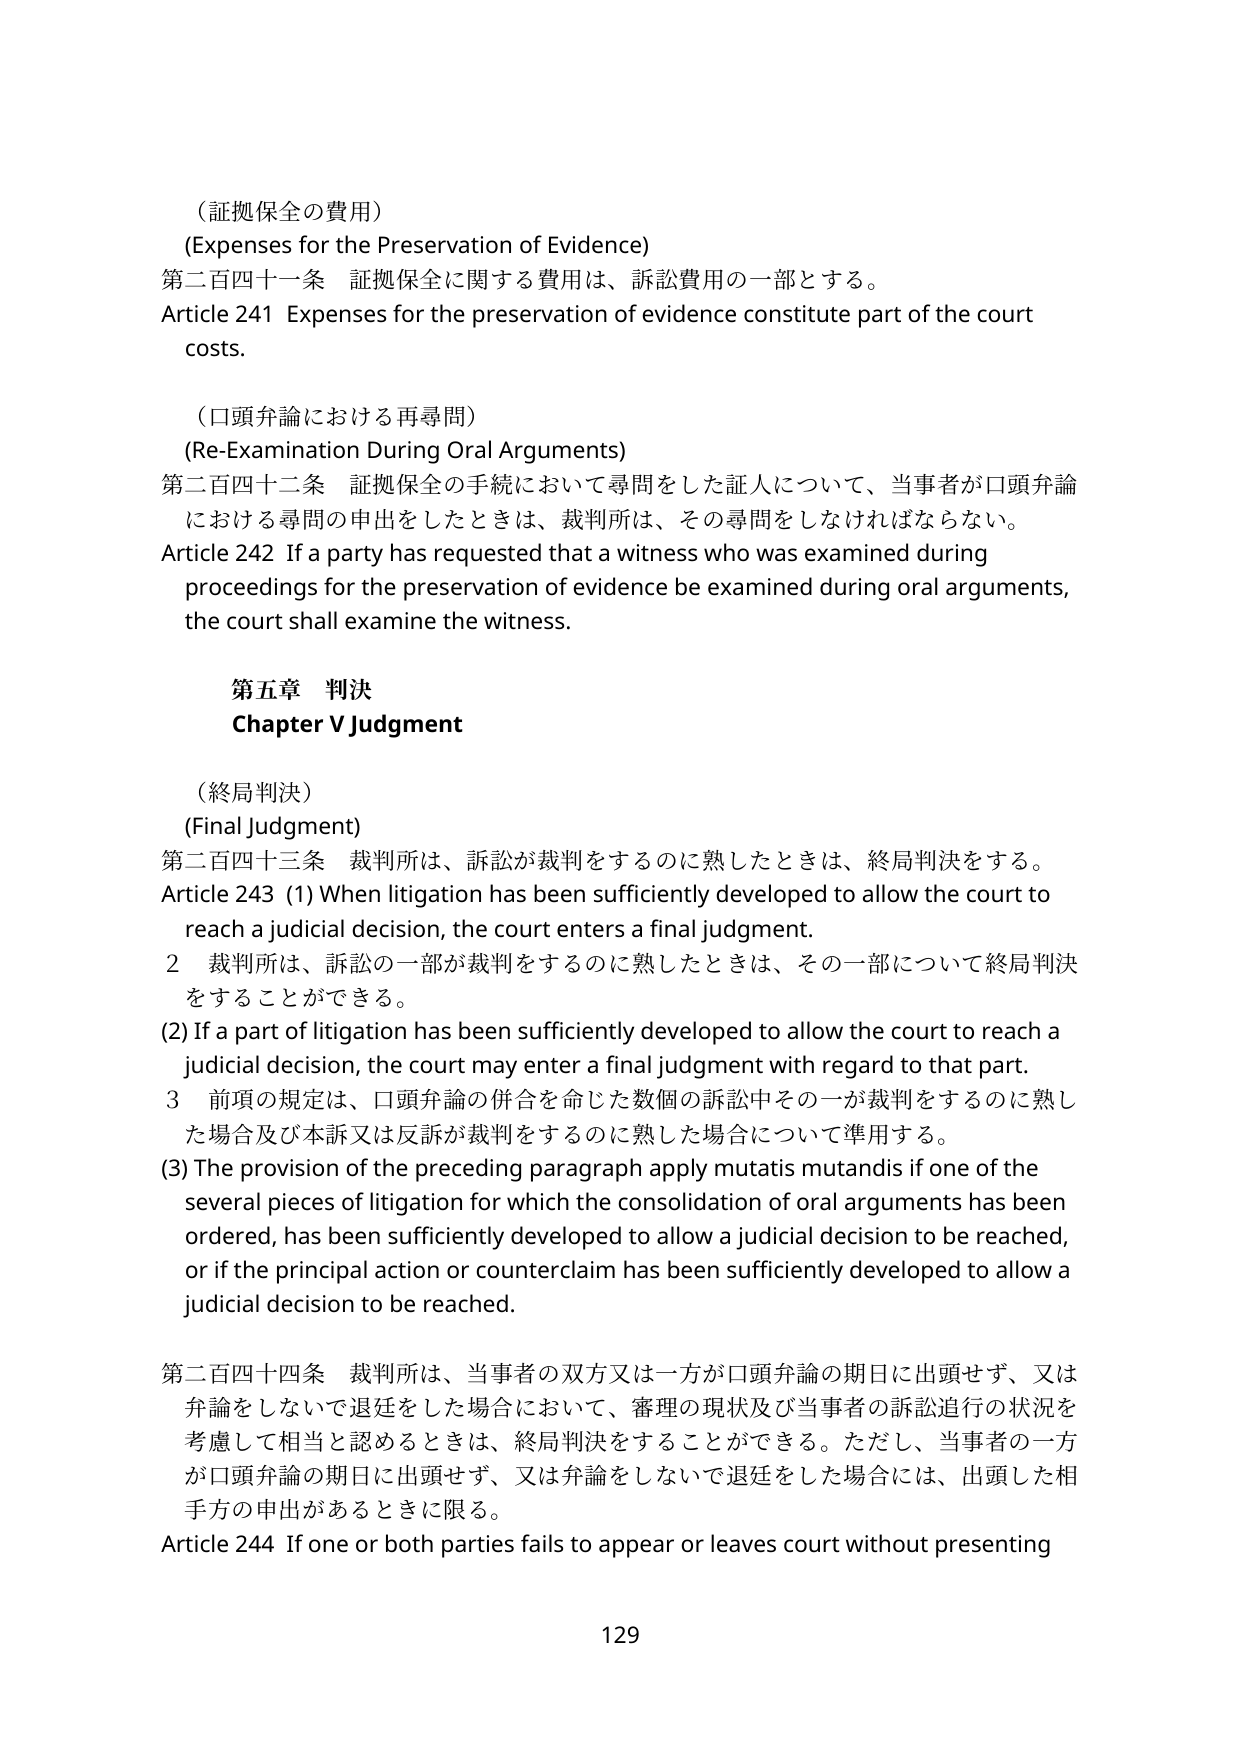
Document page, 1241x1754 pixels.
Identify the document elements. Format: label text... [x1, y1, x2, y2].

text Article 243 (1) When litigation has been sufficiently developed to allow the court to reach a judicial decision, the court enters a final judgment. [161, 877, 1079, 945]
text 第五章 判決 [230, 672, 1079, 706]
text (Re-Examination During Oral Arguments) [184, 433, 1079, 467]
text Chapter V Judgment [230, 706, 1079, 740]
text (2) If a part of litigation has been sufficiently developed to allow the court to reach a judicial decision, the court may enter a final judgment with regard to that part. [161, 1014, 1079, 1082]
text (Final Judgment) [184, 809, 1079, 843]
text (Expenses for the Preservation of Evidence) [184, 228, 1079, 262]
text 第二百四十二条 証拠保全の手続において尋問をした証人について、当事者が口頭弁論における尋問の申出をしたときは、裁判所は、その尋問をしなければならない。 [161, 467, 1079, 535]
text ２ 裁判所は、訴訟の一部が裁判をするのに熟したときは、その一部について終局判決をすることができる。 [161, 945, 1079, 1014]
text ３ 前項の規定は、口頭弁論の併合を命じた数個の訴訟中その一が裁判をするのに熟した場合及び本訴又は反訴が裁判をするのに熟した場合について準用する。 [161, 1082, 1079, 1150]
text （終局判決） [184, 774, 1079, 809]
text (3) The provision of the preceding paragraph apply mutatis mutandis if one of the several pieces of litigation for which the consolidation of oral arguments has been ordered, has been sufficiently developed to allow a judicial decision to be reached, or if the principal action or counterclaim has been sufficiently developed to allow a judicial decision to be reached. [161, 1150, 1079, 1321]
text （口頭弁論における再尋問） [184, 399, 1079, 433]
text （証拠保全の費用） [184, 194, 1079, 228]
text 第二百四十三条 裁判所は、訴訟が裁判をするのに熟したときは、終局判決をする。 [161, 843, 1079, 877]
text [161, 1526, 1079, 1560]
text 第二百四十一条 証拠保全に関する費用は、訴訟費用の一部とする。 [161, 262, 1079, 296]
text 第二百四十四条 裁判所は、当事者の双方又は一方が口頭弁論の期日に出頭せず、又は弁論をしないで退廷をした場合において、審理の現状及び当事者の訴訟追行の状況を考慮して相当と認めるときは、終局判決をすることができる。ただし、当事者の一方が口頭弁論の期日に出頭せず、又は弁論をしないで退廷をした場合には、出頭した相手方の申出があるときに限る。 [161, 1355, 1079, 1526]
text Article 241 Expenses for the preservation of evidence constitute part of the court costs. [161, 296, 1079, 364]
text Article 242 If a party has requested that a witness who was examined during proceedings for the preservation of evidence be examined during oral arguments, the court shall examine the witness. [161, 535, 1079, 638]
